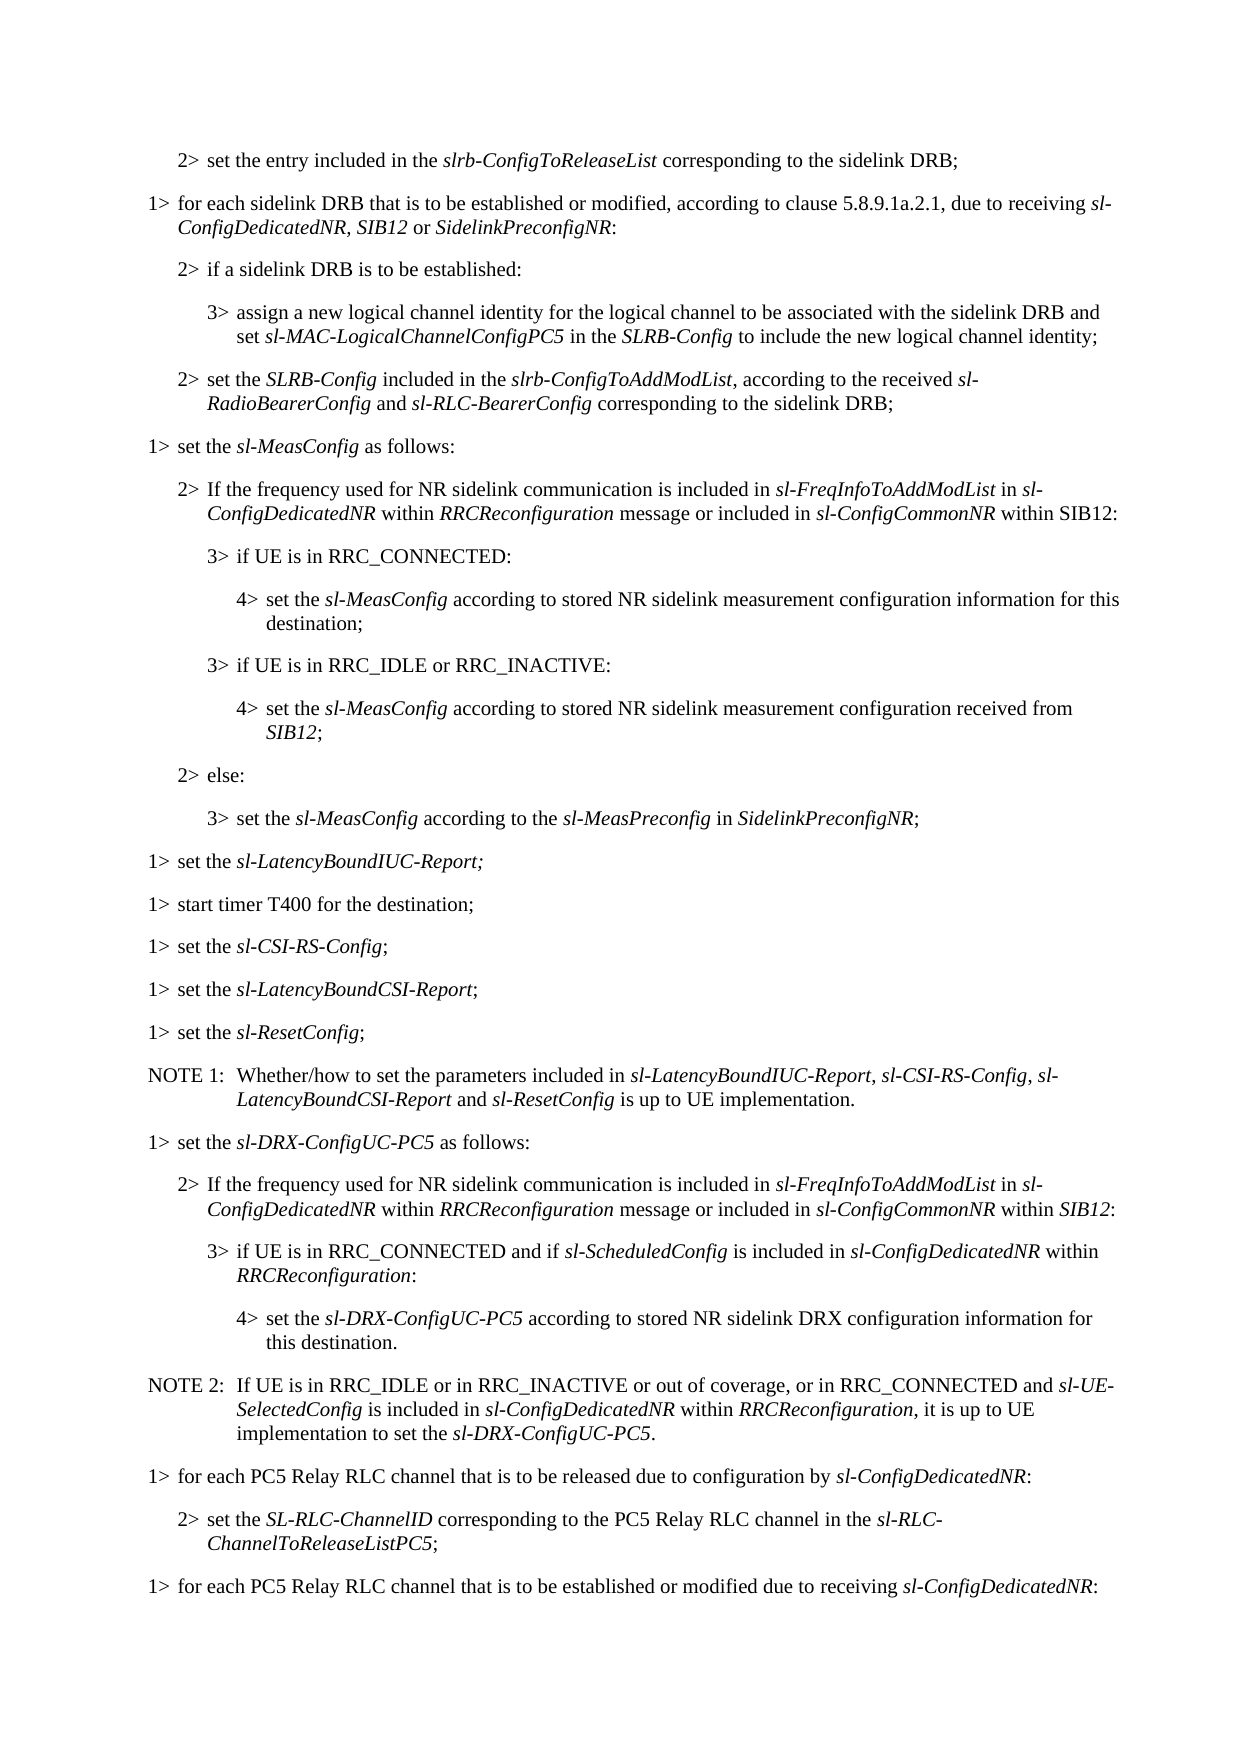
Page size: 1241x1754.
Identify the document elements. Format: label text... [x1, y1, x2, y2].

text 1> for each sidelink DRB that is to be established or modified, according to clause 5.8.9.1a.2.1, due to receiving sl-ConfigDedicatedNR, SIB12 or SidelinkPreconfigNR: [148, 191, 1122, 239]
text 2> else: [177, 763, 1122, 787]
text 1> set the sl-DRX-ConfigUC-PC5 as follows: [148, 1129, 1122, 1154]
text 3> set the sl-MeasConfig according to the sl-MeasPreconfig in SidelinkPreconfigNR; [207, 806, 1122, 830]
text 1> for each PC5 Relay RLC channel that is to be released due to configuration by sl-ConfigDedicatedNR: [148, 1464, 1122, 1488]
text 1> set the sl-ResetConfig; [148, 1020, 1122, 1044]
text 3> if UE is in RRC_IDLE or RRC_INACTIVE: [207, 653, 1122, 677]
text 1> set the sl-CSI-RS-Config; [148, 934, 1122, 958]
text NOTE 2: If UE is in RRC_IDLE or in RRC_INACTIVE or out of coverage, or in RRC_CONNECTED and sl-UE-SelectedConfig is included in sl-ConfigDedicatedNR within RRCReconfiguration, it is up to UE implementation to set the sl-DRX-ConfigUC-PC5. [148, 1373, 1122, 1445]
text 4> set the sl-MeasConfig according to stored NR sidelink measurement configuration received from SIB12; [236, 696, 1122, 744]
text 2> If the frequency used for NR sidelink communication is included in sl-FreqInfoToAddModList in sl-ConfigDedicatedNR within RRCReconfiguration message or included in sl-ConfigCommonNR within SIB12: [177, 1172, 1122, 1221]
text 2> if a sidelink DRB is to be established: [177, 257, 1122, 281]
text 4> set the sl-MeasConfig according to stored NR sidelink measurement configuration information for this destination; [236, 586, 1122, 634]
text 2> If the frequency used for NR sidelink communication is included in sl-FreqInfoToAddModList in sl-ConfigDedicatedNR within RRCReconfiguration message or included in sl-ConfigCommonNR within SIB12: [177, 477, 1122, 525]
text 1> set the sl-LatencyBoundIUC-Report; [148, 849, 1122, 873]
text 2> set the entry included in the slrb-ConfigToReleaseList corresponding to the sidelink DRB; [177, 148, 1122, 172]
text 1> set the sl-MeasConfig as follows: [148, 434, 1122, 458]
text 3> assign a new logical channel identity for the logical channel to be associated with the sidelink DRB and set sl-MAC-LogicalChannelConfigPC5 in the SLRB-Config to include the new logical channel identity; [207, 300, 1122, 348]
text 1> set the sl-LatencyBoundCSI-Report; [148, 977, 1122, 1001]
text 2> set the SL-RLC-ChannelID corresponding to the PC5 Relay RLC channel in the sl-RLC-ChannelToReleaseListPC5; [177, 1507, 1122, 1555]
text 3> if UE is in RRC_CONNECTED and if sl-ScheduledConfig is included in sl-ConfigDedicatedNR within RRCReconfiguration: [207, 1239, 1122, 1287]
text NOTE 1: Whether/how to set the parameters included in sl-LatencyBoundIUC-Report, sl-CSI-RS-Config, sl-LatencyBoundCSI-Report and sl-ResetConfig is up to UE implementation. [148, 1063, 1122, 1111]
text 2> set the SLRB-Config included in the slrb-ConfigToAddModList, according to the received sl-RadioBearerConfig and sl-RLC-BearerConfig corresponding to the sidelink DRB; [177, 367, 1122, 415]
text 1> start timer T400 for the destination; [148, 891, 1122, 916]
text 1> for each PC5 Relay RLC channel that is to be established or modified due to receiving sl-ConfigDedicatedNR: [148, 1574, 1122, 1598]
text 4> set the sl-DRX-ConfigUC-PC5 according to stored NR sidelink DRX configuration information for this destination. [236, 1306, 1122, 1354]
text 3> if UE is in RRC_CONNECTED: [207, 544, 1122, 568]
